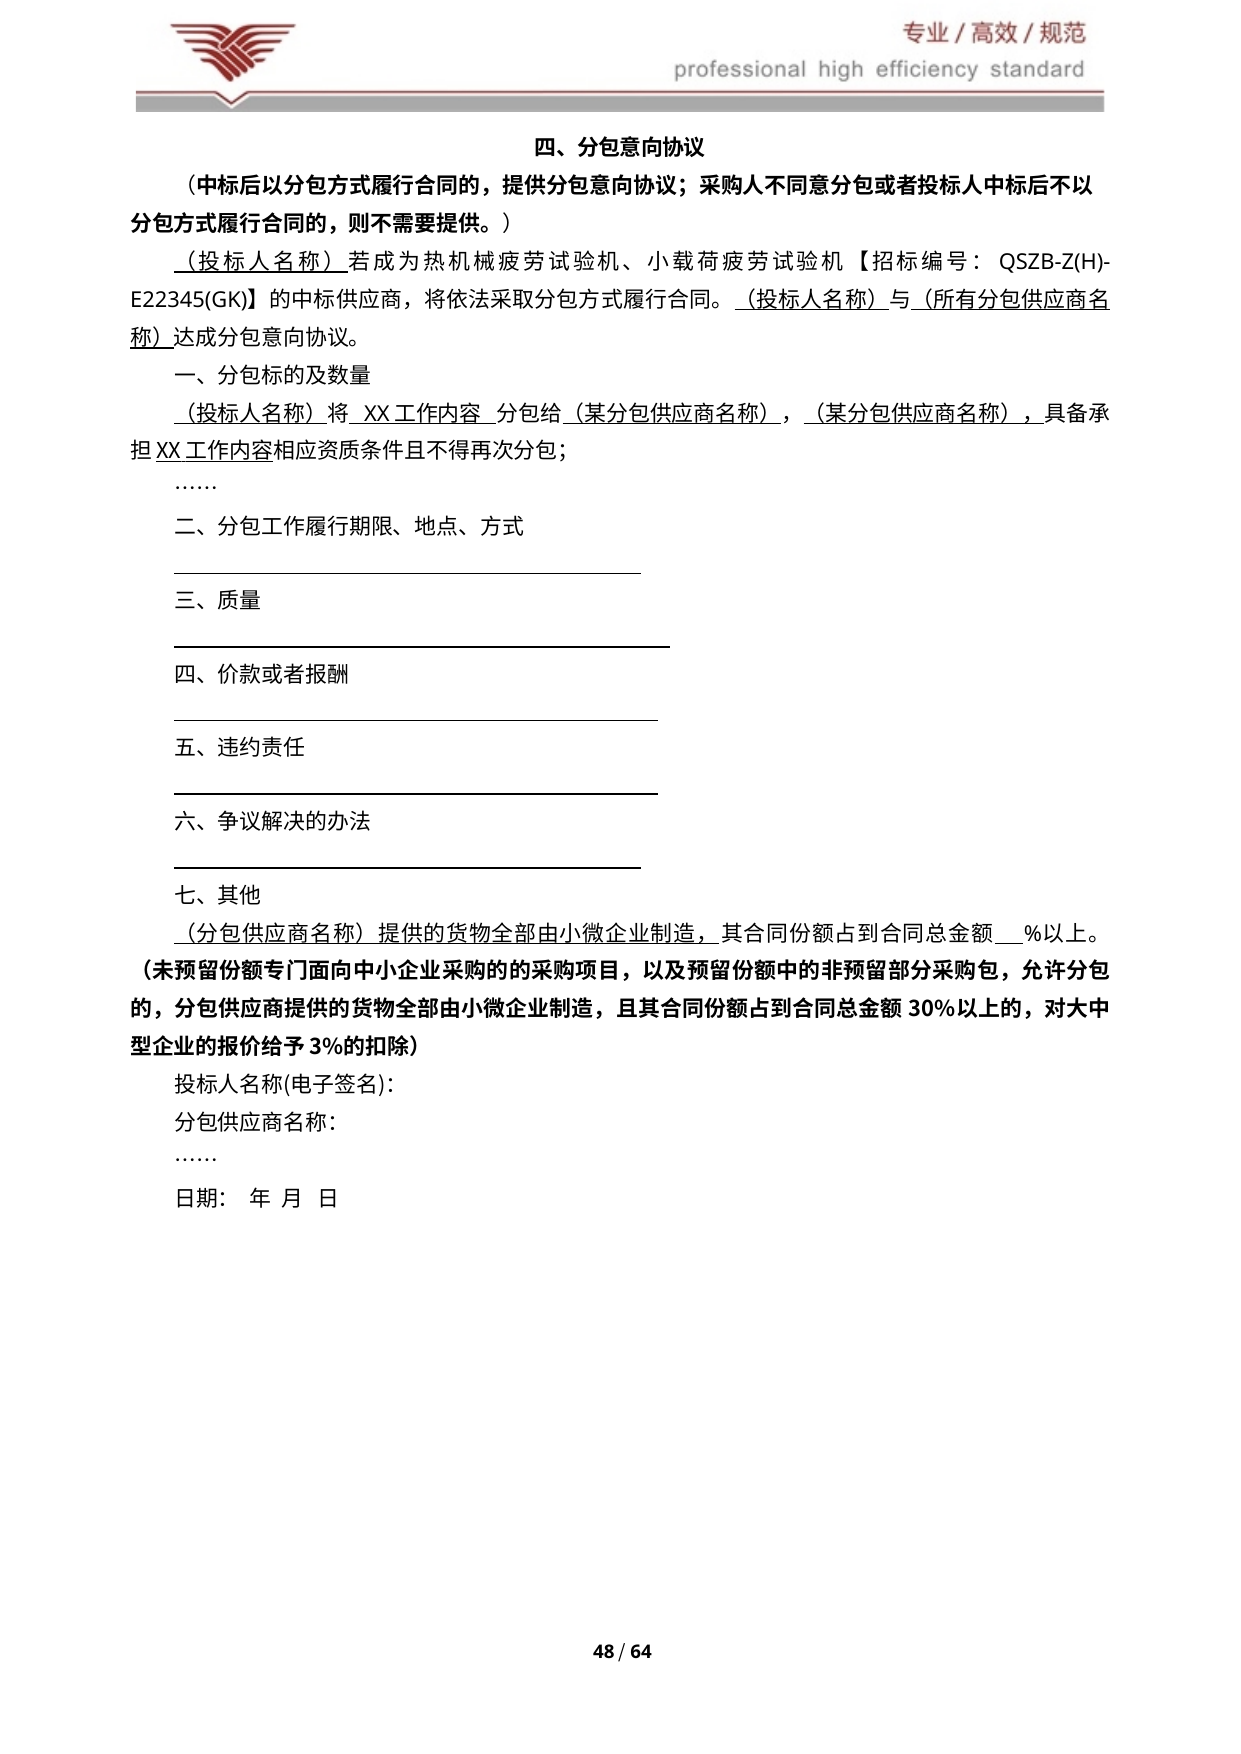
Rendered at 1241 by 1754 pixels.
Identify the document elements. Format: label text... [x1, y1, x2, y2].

text 六、争议解决的办法 [130, 804, 1110, 836]
text （中标后以分包方式履行合同的，提供分包意向协议；采购人不同意分包或者投标人中标后不以分包方式履行合同的，则不需要提供。） [130, 168, 1110, 237]
text （分包供应商名称）提供的货物全部由小微企业制造，其合同份额占到合同总金额 %以上。（未预留份额专门面向中小企业采购的的采购项目，以及预留份额中的非预留部分采购包，允许分包的，分包供应商提供的货物全部由小微企业制造，且其合同份额占到合同总金额 30%以上的，对大中型企业的报价给予3%的扣除） [130, 916, 1110, 1061]
text （投标人名称）若成为热机械疲劳试验机、小载荷疲劳试验机【招标编号：QSZB-Z(H)-E22345(GK)】的中标供应商，将依法采取分包方式履行合同。（投标人名称）与（所有分包供应商名称）达成分包意向协议。 [130, 244, 1110, 351]
text 四、价款或者报酬 [130, 657, 1110, 688]
text 五、违约责任 [130, 730, 1110, 762]
text 二、分包工作履行期限、地点、方式 [130, 509, 1110, 541]
picture [135, 0, 1105, 112]
text …… [130, 1143, 1110, 1175]
text 四、分包意向协议 [130, 130, 1110, 162]
text 分包供应商名称： [130, 1105, 1110, 1137]
text （投标人名称）将 XX工作内容 分包给（某分包供应商名称），（某分包供应商名称），具备承担XX工作内容相应资质条件且不得再次分包； [130, 396, 1110, 465]
text …… [130, 471, 1110, 503]
text 三、质量 [130, 583, 1110, 615]
text 日期： 年 月 日 [130, 1181, 1110, 1213]
text 一、分包标的及数量 [130, 358, 1110, 389]
text 七、其他 [130, 878, 1110, 909]
text 投标人名称(电子签名)： [130, 1067, 1110, 1099]
